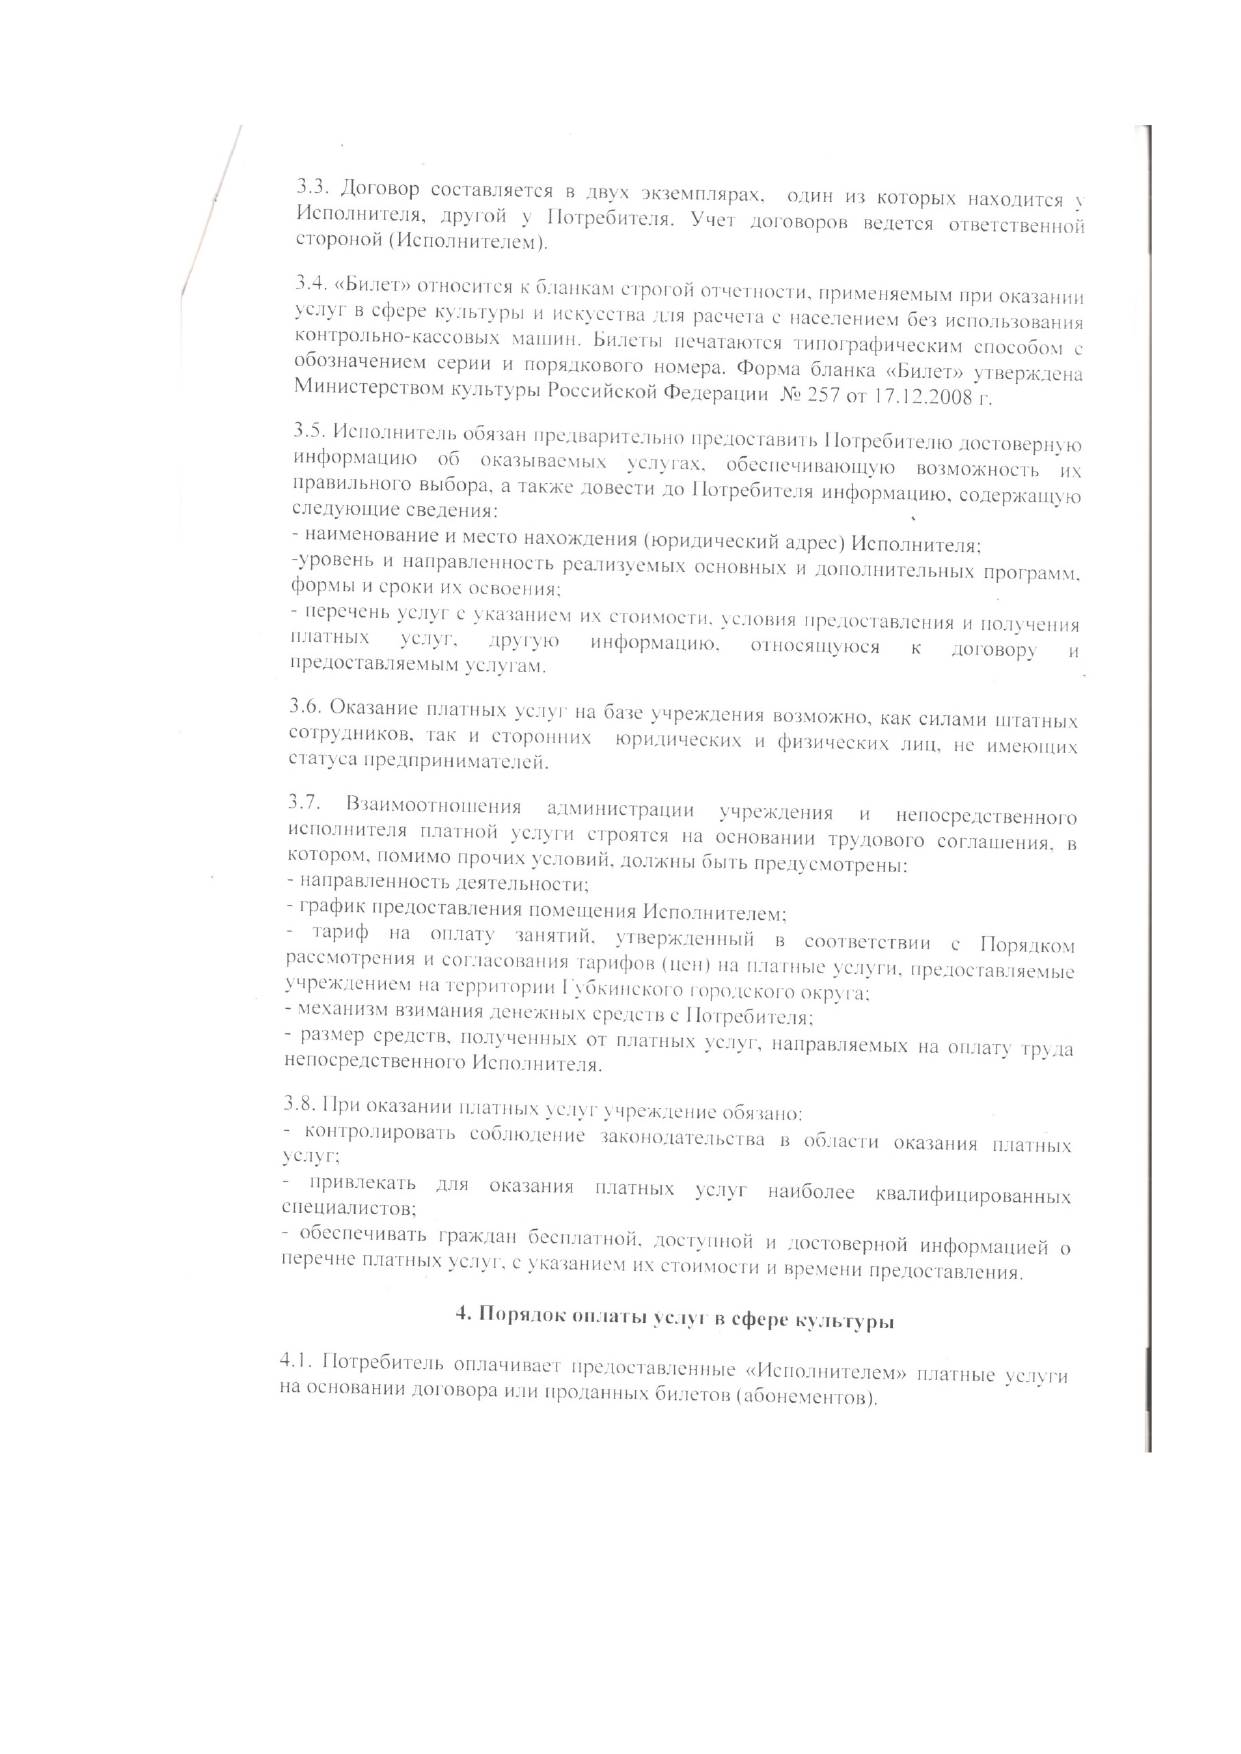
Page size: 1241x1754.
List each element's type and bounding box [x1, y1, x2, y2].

picture [177, 118, 1152, 1459]
